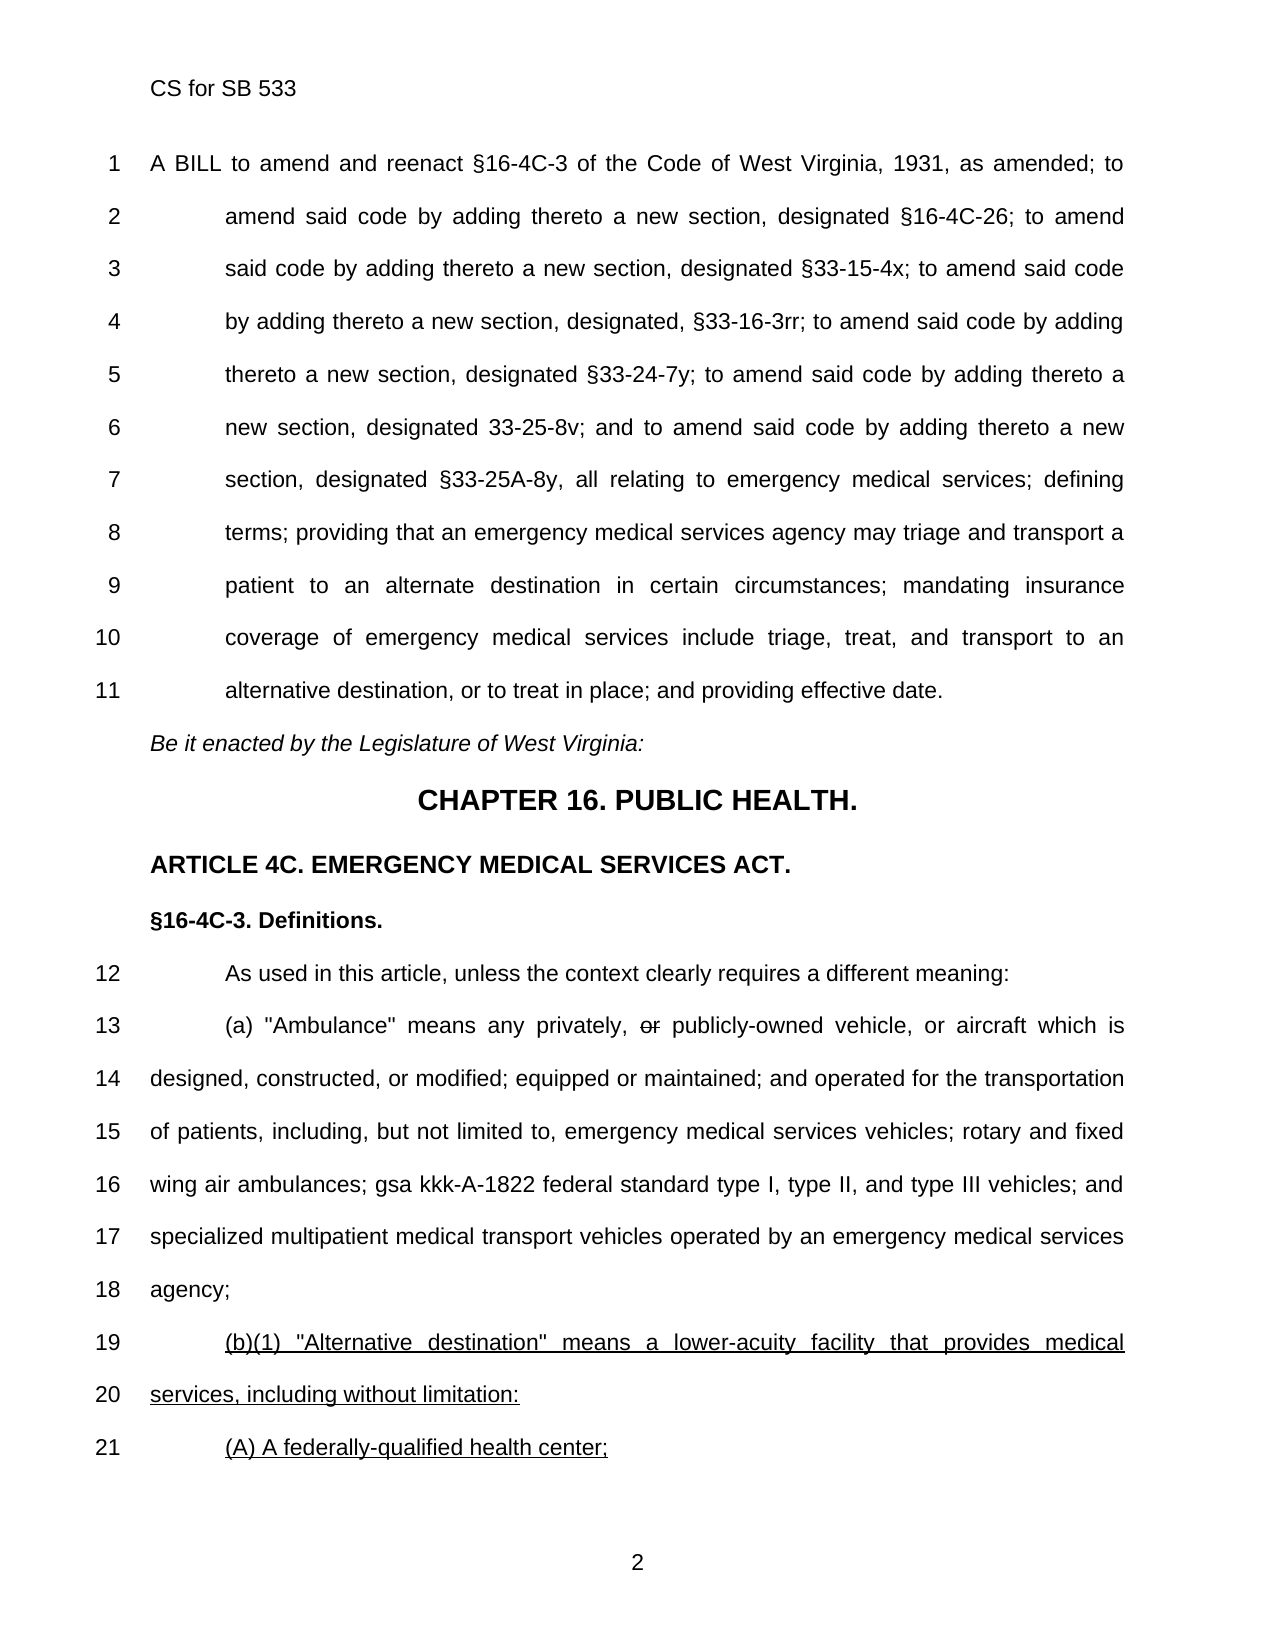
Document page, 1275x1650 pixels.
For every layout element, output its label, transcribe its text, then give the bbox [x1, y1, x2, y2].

text (b)(1) "Alternative destination" means a lower-acuity facility that provides medical services, including without limitation: [150, 1329, 1125, 1408]
text As used in this article, unless the context clearly requires a different meaning: [150, 960, 1125, 986]
subtitle §16-4C-3. Definitions. [150, 907, 1125, 933]
text Be it enacted by the Legislature of West Virginia: [150, 730, 1125, 756]
text (A) A federally-qualified health center; [150, 1434, 1125, 1461]
text (a) "Ambulance" means any privately, or publicly-owned vehicle, or aircraft which is designed, constructed, or modified; equipped or maintained; and operated for the transportation of patients, including, but not limited to, emergency medical services vehicles; rotary and fixed wing air ambulances; gsa kkk-A-1822 federal standard type I, type II, and type III vehicles; and specialized multipatient medical transport vehicles operated by an emergency medical services agency; [150, 1012, 1125, 1302]
subtitle ARTICLE 4C. EMERGENCY MEDICAL SERVICES ACT. [150, 849, 1125, 878]
title A BILL to amend and reenact §16-4C-3 of the Code of West Virginia, 1931, as amended; to amend said code by adding thereto a new section, designated §16-4C-26; to amend said code by adding thereto a new section, designated §33-15-4x; to amend said code by adding thereto a new section, designated, §33-16-3rr; to amend said code by adding thereto a new section, designated §33-24-7y; to amend said code by adding thereto a new section, designated 33-25-8v; and to amend said code by adding thereto a new section, designated §33-25A-8y, all relating to emergency medical services; defining terms; providing that an emergency medical services agency may triage and transport a patient to an alternate destination in certain circumstances; mandating insurance coverage of emergency medical services include triage, treat, and transport to an alternative destination, or to treat in place; and providing effective date. [150, 150, 1125, 703]
subtitle CHAPTER 16. PUBLIC HEALTH. [150, 782, 1125, 816]
